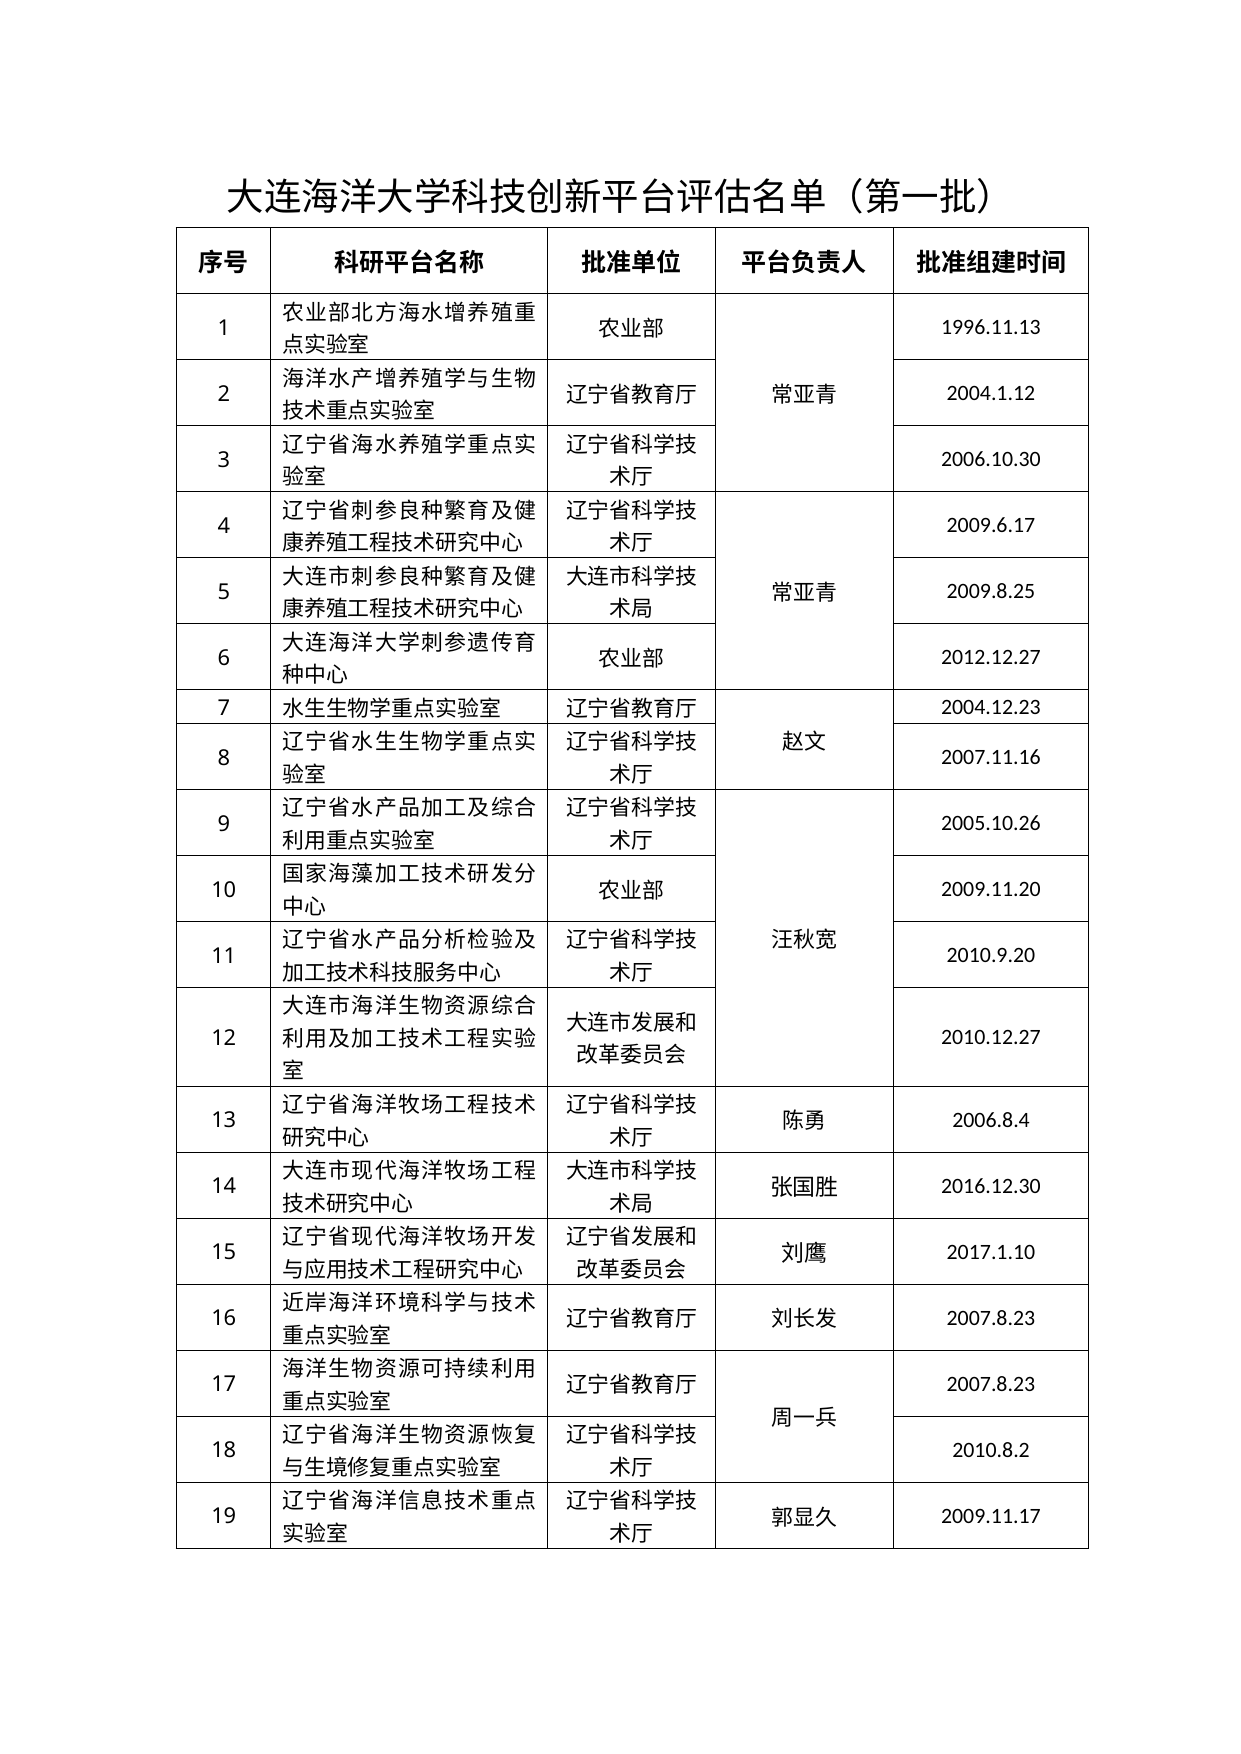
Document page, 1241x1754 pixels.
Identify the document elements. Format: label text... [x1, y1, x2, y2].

table_cell 6 [177, 624, 270, 689]
table_cell 2 [177, 360, 270, 425]
table_cell 辽宁省海洋信息技术重点实验室 [271, 1483, 547, 1548]
table_header 序号 [177, 228, 270, 293]
table_cell 辽宁省科学技术厅 [548, 426, 715, 491]
table_cell 近岸海洋环境科学与技术重点实验室 [271, 1285, 547, 1350]
table_cell 2010.8.2 [894, 1417, 1088, 1482]
table_cell 2009.11.17 [894, 1483, 1088, 1548]
table_cell 18 [177, 1417, 270, 1482]
table_cell 农业部北方海水增养殖重点实验室 [271, 294, 547, 359]
table_cell 辽宁省水产品分析检验及加工技术科技服务中心 [271, 922, 547, 987]
table_cell 周一兵 [716, 1351, 893, 1482]
table_cell 辽宁省科学技术厅 [548, 1087, 715, 1152]
table_cell 辽宁省现代海洋牧场开发与应用技术工程研究中心 [271, 1219, 547, 1284]
table_cell 2007.11.16 [894, 724, 1088, 789]
table_cell 大连市现代海洋牧场工程技术研究中心 [271, 1153, 547, 1218]
table_cell 大连市科学技术局 [548, 1153, 715, 1218]
table_cell 2009.6.17 [894, 492, 1088, 557]
table_cell 辽宁省发展和改革委员会 [548, 1219, 715, 1284]
table_cell 农业部 [548, 624, 715, 689]
table_cell 辽宁省教育厅 [548, 690, 715, 723]
table_cell 13 [177, 1087, 270, 1152]
table_cell 国家海藻加工技术研发分中心 [271, 856, 547, 921]
table_cell 2005.10.26 [894, 790, 1088, 855]
table_cell 辽宁省海洋牧场工程技术研究中心 [271, 1087, 547, 1152]
table_cell 汪秋宽 [716, 790, 893, 1086]
table_cell 5 [177, 558, 270, 623]
table_cell 4 [177, 492, 270, 557]
table_header 批准组建时间 [894, 228, 1088, 293]
table_cell 9 [177, 790, 270, 855]
table_cell 2017.1.10 [894, 1219, 1088, 1284]
table_cell 2010.12.27 [894, 988, 1088, 1086]
table_cell 2009.8.25 [894, 558, 1088, 623]
table_cell 农业部 [548, 856, 715, 921]
table_cell 农业部 [548, 294, 715, 359]
table_cell 大连海洋大学刺参遗传育种中心 [271, 624, 547, 689]
table_cell 3 [177, 426, 270, 491]
table_cell 大连市科学技术局 [548, 558, 715, 623]
table_cell 2009.11.20 [894, 856, 1088, 921]
table_cell 刘长发 [716, 1285, 893, 1350]
table_cell 海洋水产增养殖学与生物技术重点实验室 [271, 360, 547, 425]
table_cell 7 [177, 690, 270, 723]
table_header 平台负责人 [716, 228, 893, 293]
table_cell 海洋生物资源可持续利用重点实验室 [271, 1351, 547, 1416]
table_cell 水生生物学重点实验室 [271, 690, 547, 723]
table_cell 大连市发展和改革委员会 [548, 988, 715, 1086]
table_cell 2004.12.23 [894, 690, 1088, 723]
table_cell 辽宁省教育厅 [548, 1285, 715, 1350]
table_cell 16 [177, 1285, 270, 1350]
table_cell 辽宁省水生生物学重点实验室 [271, 724, 547, 789]
table_cell 2010.9.20 [894, 922, 1088, 987]
table_cell 2007.8.23 [894, 1285, 1088, 1350]
table_cell 19 [177, 1483, 270, 1548]
table_cell 8 [177, 724, 270, 789]
table_cell 辽宁省科学技术厅 [548, 724, 715, 789]
table_cell 辽宁省科学技术厅 [548, 492, 715, 557]
table_cell 辽宁省科学技术厅 [548, 1483, 715, 1548]
table_header 批准单位 [548, 228, 715, 293]
table_cell 10 [177, 856, 270, 921]
table_cell 2012.12.27 [894, 624, 1088, 689]
table_cell 辽宁省教育厅 [548, 1351, 715, 1416]
table_cell 17 [177, 1351, 270, 1416]
table_cell 常亚青 [716, 492, 893, 689]
table_cell 14 [177, 1153, 270, 1218]
table_cell 刘鹰 [716, 1219, 893, 1284]
table_cell 陈勇 [716, 1087, 893, 1152]
table_cell 1996.11.13 [894, 294, 1088, 359]
table_cell 辽宁省科学技术厅 [548, 1417, 715, 1482]
table_cell 15 [177, 1219, 270, 1284]
table_cell 2004.1.12 [894, 360, 1088, 425]
table_header 科研平台名称 [271, 228, 547, 293]
table_cell 大连市海洋生物资源综合利用及加工技术工程实验室 [271, 988, 547, 1086]
table_cell 辽宁省教育厅 [548, 360, 715, 425]
table_cell 2006.10.30 [894, 426, 1088, 491]
table_cell 12 [177, 988, 270, 1086]
text 大连海洋大学科技创新平台评估名单（第一批） [187, 162, 1053, 227]
table_cell 郭显久 [716, 1483, 893, 1548]
table_cell 大连市刺参良种繁育及健康养殖工程技术研究中心 [271, 558, 547, 623]
table_cell 2016.12.30 [894, 1153, 1088, 1218]
table_cell 辽宁省科学技术厅 [548, 922, 715, 987]
table_cell 辽宁省水产品加工及综合利用重点实验室 [271, 790, 547, 855]
table_cell 常亚青 [716, 294, 893, 491]
table_cell 11 [177, 922, 270, 987]
table_cell 2007.8.23 [894, 1351, 1088, 1416]
table_cell 赵文 [716, 690, 893, 789]
table_cell 辽宁省刺参良种繁育及健康养殖工程技术研究中心 [271, 492, 547, 557]
table_cell 辽宁省海洋生物资源恢复与生境修复重点实验室 [271, 1417, 547, 1482]
table_cell 张国胜 [716, 1153, 893, 1218]
table_cell 2006.8.4 [894, 1087, 1088, 1152]
table_cell 辽宁省科学技术厅 [548, 790, 715, 855]
table_cell 1 [177, 294, 270, 359]
table_cell 辽宁省海水养殖学重点实验室 [271, 426, 547, 491]
